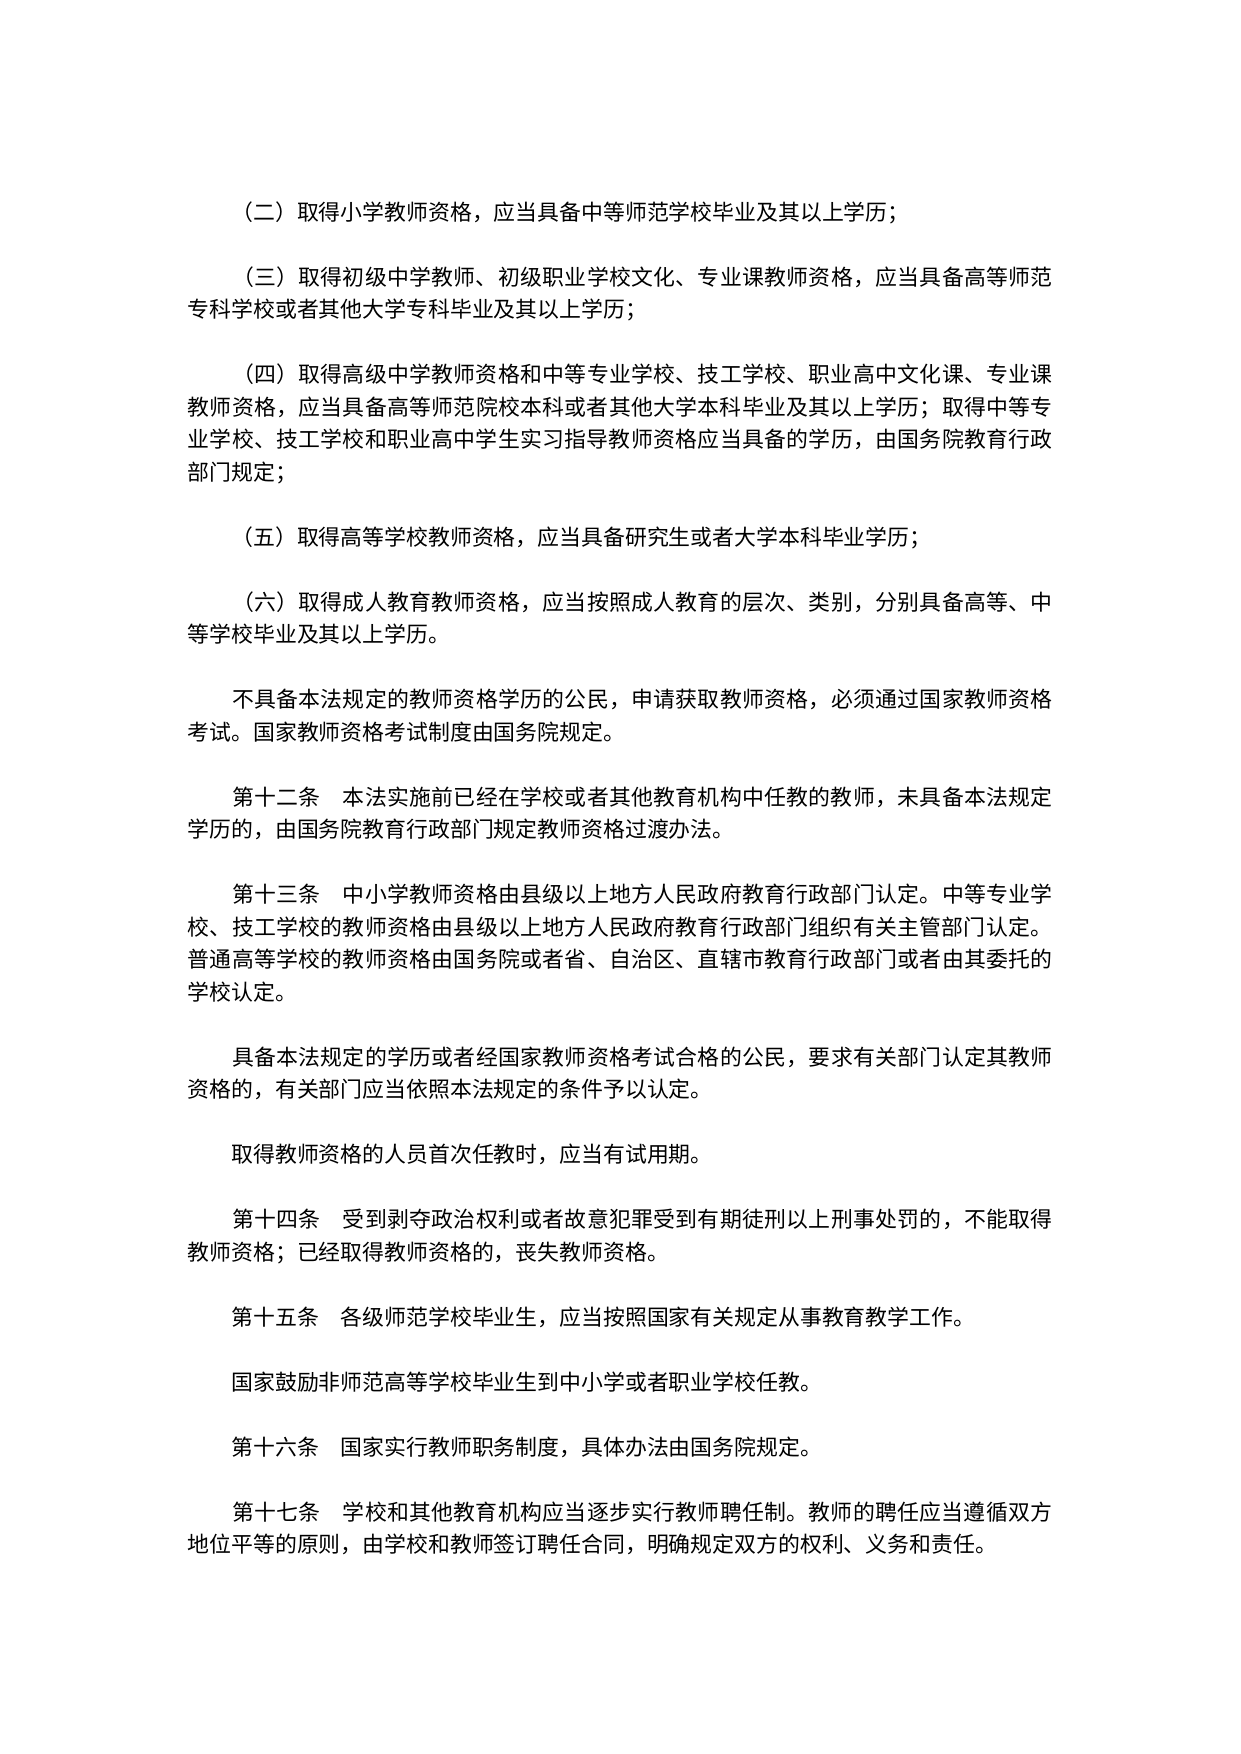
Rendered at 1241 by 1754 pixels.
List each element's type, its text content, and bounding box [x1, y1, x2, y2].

text （五）取得高等学校教师资格，应当具备研究生或者大学本科毕业学历； [187, 519, 1053, 552]
text 第十五条 各级师范学校毕业生，应当按照国家有关规定从事教育教学工作。 [187, 1299, 1053, 1332]
text 具备本法规定的学历或者经国家教师资格考试合格的公民，要求有关部门认定其教师资格的，有关部门应当依照本法规定的条件予以认定。 [187, 1039, 1053, 1104]
text 国家鼓励非师范高等学校毕业生到中小学或者职业学校任教。 [187, 1364, 1053, 1397]
text （二）取得小学教师资格，应当具备中等师范学校毕业及其以上学历； [187, 194, 1053, 227]
text 第十七条 学校和其他教育机构应当逐步实行教师聘任制。教师的聘任应当遵循双方地位平等的原则，由学校和教师签订聘任合同，明确规定双方的权利、义务和责任。 [187, 1494, 1053, 1559]
text 第十三条 中小学教师资格由县级以上地方人民政府教育行政部门认定。中等专业学校、技工学校的教师资格由县级以上地方人民政府教育行政部门组织有关主管部门认定。普通高等学校的教师资格由国务院或者省、自治区、直辖市教育行政部门或者由其委托的学校认定。 [187, 877, 1053, 1007]
text （三）取得初级中学教师、初级职业学校文化、专业课教师资格，应当具备高等师范专科学校或者其他大学专科毕业及其以上学历； [187, 259, 1053, 324]
text 第十二条 本法实施前已经在学校或者其他教育机构中任教的教师，未具备本法规定学历的，由国务院教育行政部门规定教师资格过渡办法。 [187, 779, 1053, 844]
text （四）取得高级中学教师资格和中等专业学校、技工学校、职业高中文化课、专业课教师资格，应当具备高等师范院校本科或者其他大学本科毕业及其以上学历；取得中等专业学校、技工学校和职业高中学生实习指导教师资格应当具备的学历，由国务院教育行政部门规定； [187, 357, 1053, 487]
text （六）取得成人教育教师资格，应当按照成人教育的层次、类别，分别具备高等、中等学校毕业及其以上学历。 [187, 584, 1053, 649]
text 第十六条 国家实行教师职务制度，具体办法由国务院规定。 [187, 1429, 1053, 1462]
text 不具备本法规定的教师资格学历的公民，申请获取教师资格，必须通过国家教师资格考试。国家教师资格考试制度由国务院规定。 [187, 682, 1053, 747]
text 取得教师资格的人员首次任教时，应当有试用期。 [187, 1137, 1053, 1169]
text 第十四条 受到剥夺政治权利或者故意犯罪受到有期徒刑以上刑事处罚的，不能取得教师资格；已经取得教师资格的，丧失教师资格。 [187, 1202, 1053, 1267]
